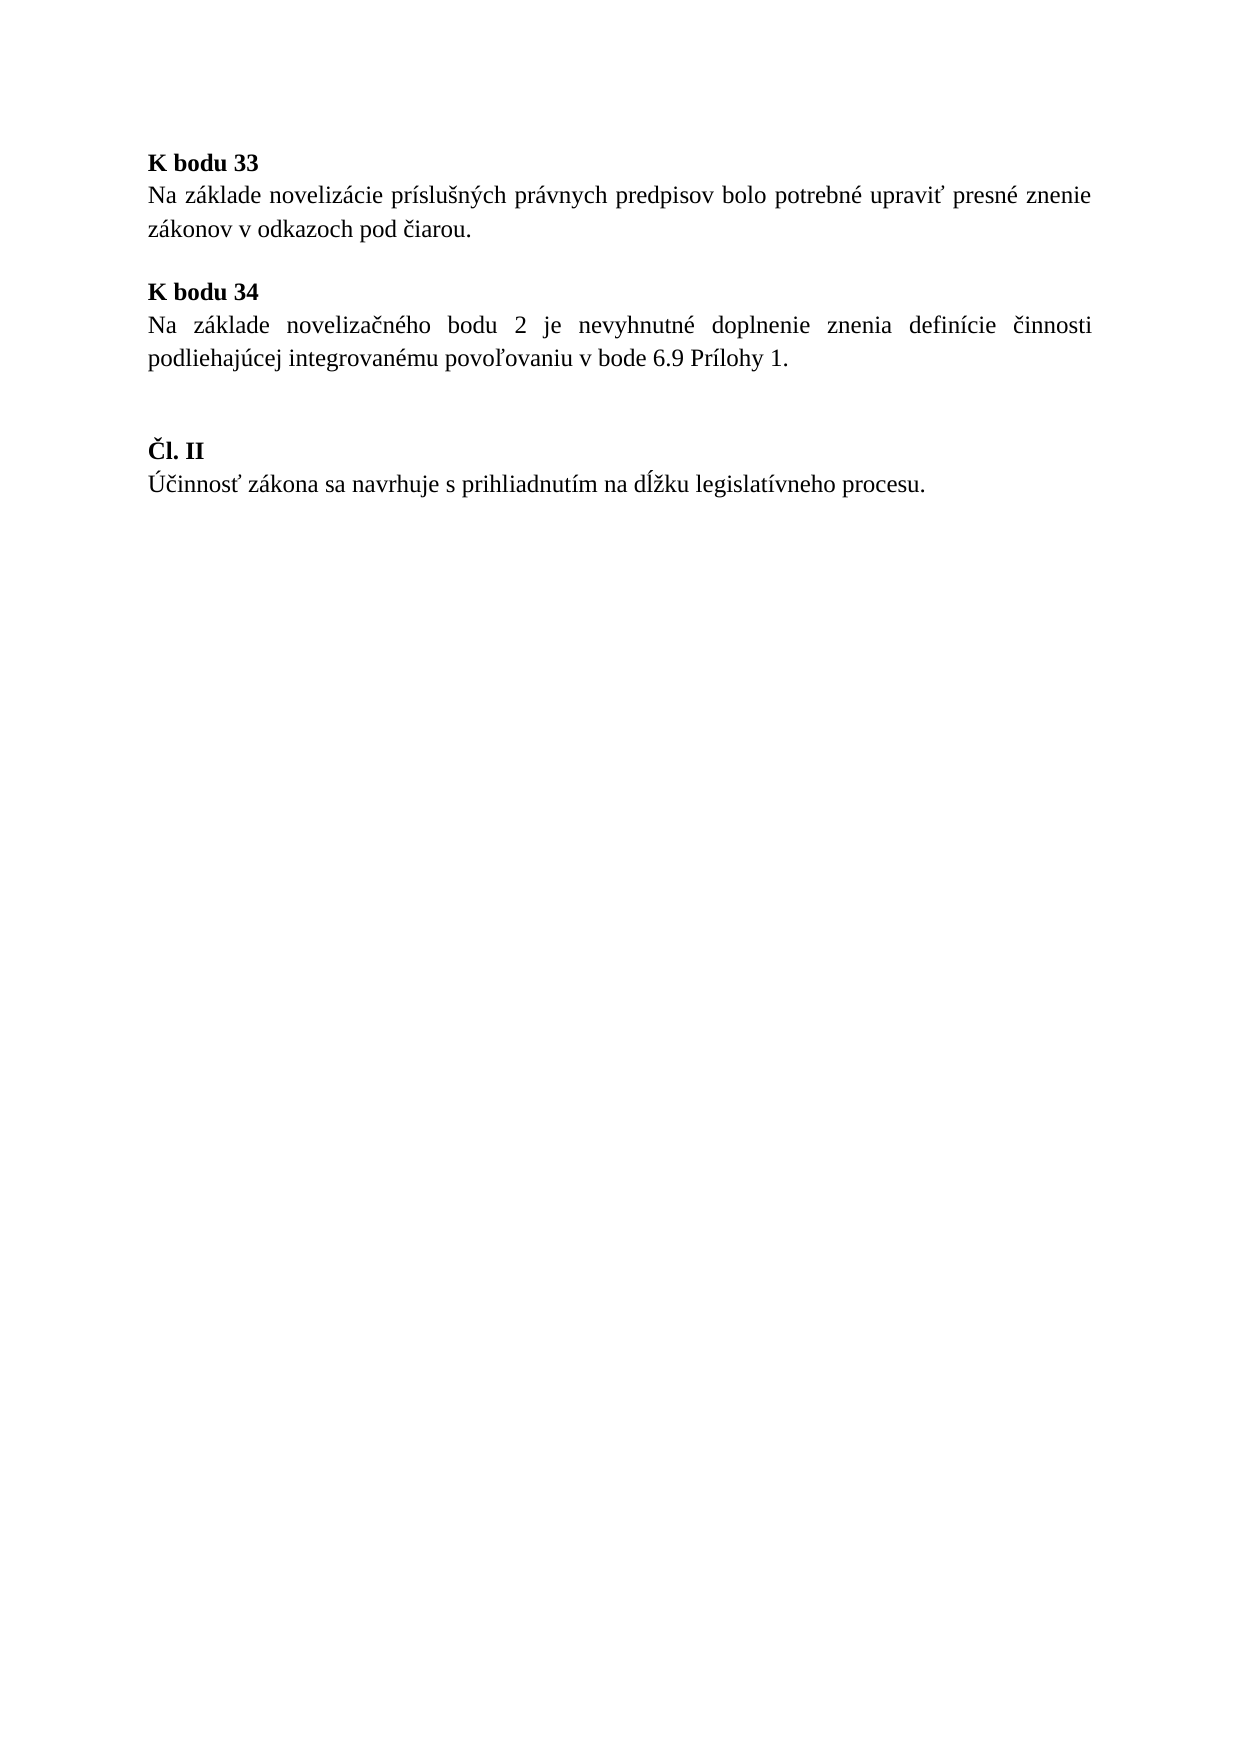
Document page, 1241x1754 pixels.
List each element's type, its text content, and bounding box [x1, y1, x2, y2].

text Účinnosť zákona sa navrhuje s prihliadnutím na dĺžku legislatívneho procesu. [148, 469, 1093, 498]
text Čl. II [148, 436, 1093, 465]
text K bodu 33 [148, 148, 1093, 176]
text K bodu 34 [148, 277, 1093, 306]
text Na základe novelizačného bodu 2 je nevyhnutné doplnenie znenia definície činnosti podliehajúcej integrovanému povoľovaniu v bode 6.9 Prílohy 1. [148, 310, 1093, 372]
text Na základe novelizácie príslušných právnych predpisov bolo potrebné upraviť presné znenie zákonov v odkazoch pod čiarou. [148, 181, 1093, 242]
